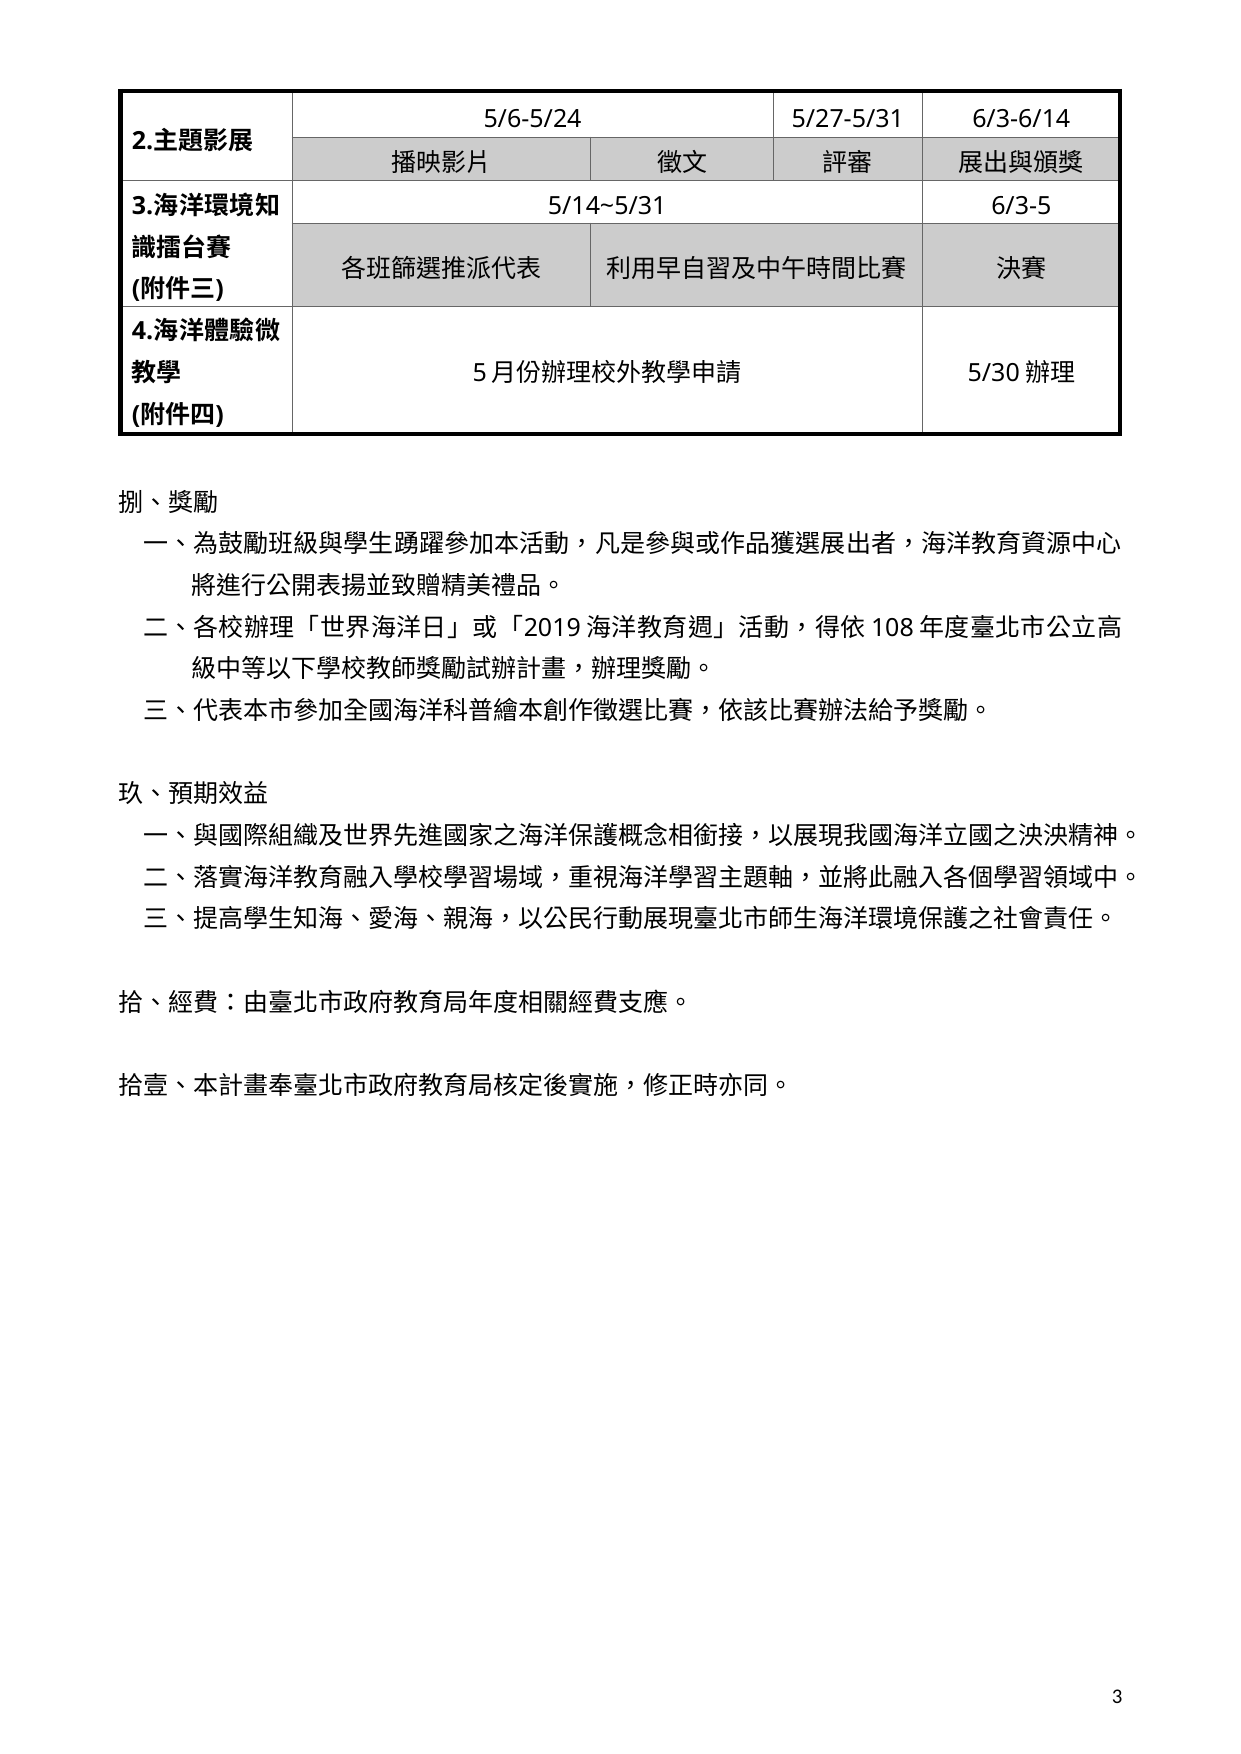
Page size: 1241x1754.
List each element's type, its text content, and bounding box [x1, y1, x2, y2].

list 為鼓勵班級與學生踴躍參加本活動，凡是參與或作品獲選展出者，海洋教育資源中心將進行公開表揚並致贈精美禮品。 [143, 519, 1122, 603]
list 代表本市參加全國海洋科普繪本創作徵選比賽，依該比賽辦法給予獎勵。 [143, 686, 1122, 728]
table_cell 播映影片 [293, 138, 590, 180]
table_cell 決賽 [923, 224, 1118, 306]
text 捌、獎勵 [118, 478, 1122, 519]
list 各校辦理「世界海洋日」或「2019海洋教育週」活動，得依108年度臺北市公立高級中等以下學校教師獎勵試辦計畫，辦理獎勵。 [143, 603, 1122, 686]
table_cell 利用早自習及中午時間比賽 [591, 224, 922, 306]
table_cell 各班篩選推派代表 [293, 224, 590, 306]
table_cell 5/14~5/31 [293, 181, 922, 223]
table_cell 6/3-5 [923, 181, 1118, 223]
list 提高學生知海、愛海、親海，以公民行動展現臺北市師生海洋環境保護之社會責任。 [143, 894, 1122, 936]
table_cell 4.海洋體驗微教學 (附件四) [123, 307, 292, 431]
text 拾、經費：由臺北市政府教育局年度相關經費支應。 [118, 978, 1122, 1019]
table_cell 徵文 [591, 138, 773, 180]
table_cell 6/3-6/14 [923, 93, 1118, 137]
text 玖、預期效益 [118, 769, 1122, 811]
table_cell 2.主題影展 [123, 93, 292, 180]
table_cell 5/30辦理 [923, 307, 1118, 431]
table_cell 5/27-5/31 [774, 93, 922, 137]
table_cell 5/6-5/24 [293, 93, 773, 137]
table_cell 展出與頒獎 [923, 138, 1118, 180]
table_cell 5月份辦理校外教學申請 [293, 307, 922, 431]
table_cell 評審 [774, 138, 922, 180]
list 落實海洋教育融入學校學習場域，重視海洋學習主題軸，並將此融入各個學習領域中。 [143, 853, 1122, 894]
list 與國際組織及世界先進國家之海洋保護概念相銜接，以展現我國海洋立國之泱泱精神。 [143, 811, 1122, 853]
table_cell 3.海洋環境知識擂台賽 (附件三) [123, 181, 292, 306]
text 拾壹、本計畫奉臺北市政府教育局核定後實施，修正時亦同。 [118, 1061, 1122, 1103]
